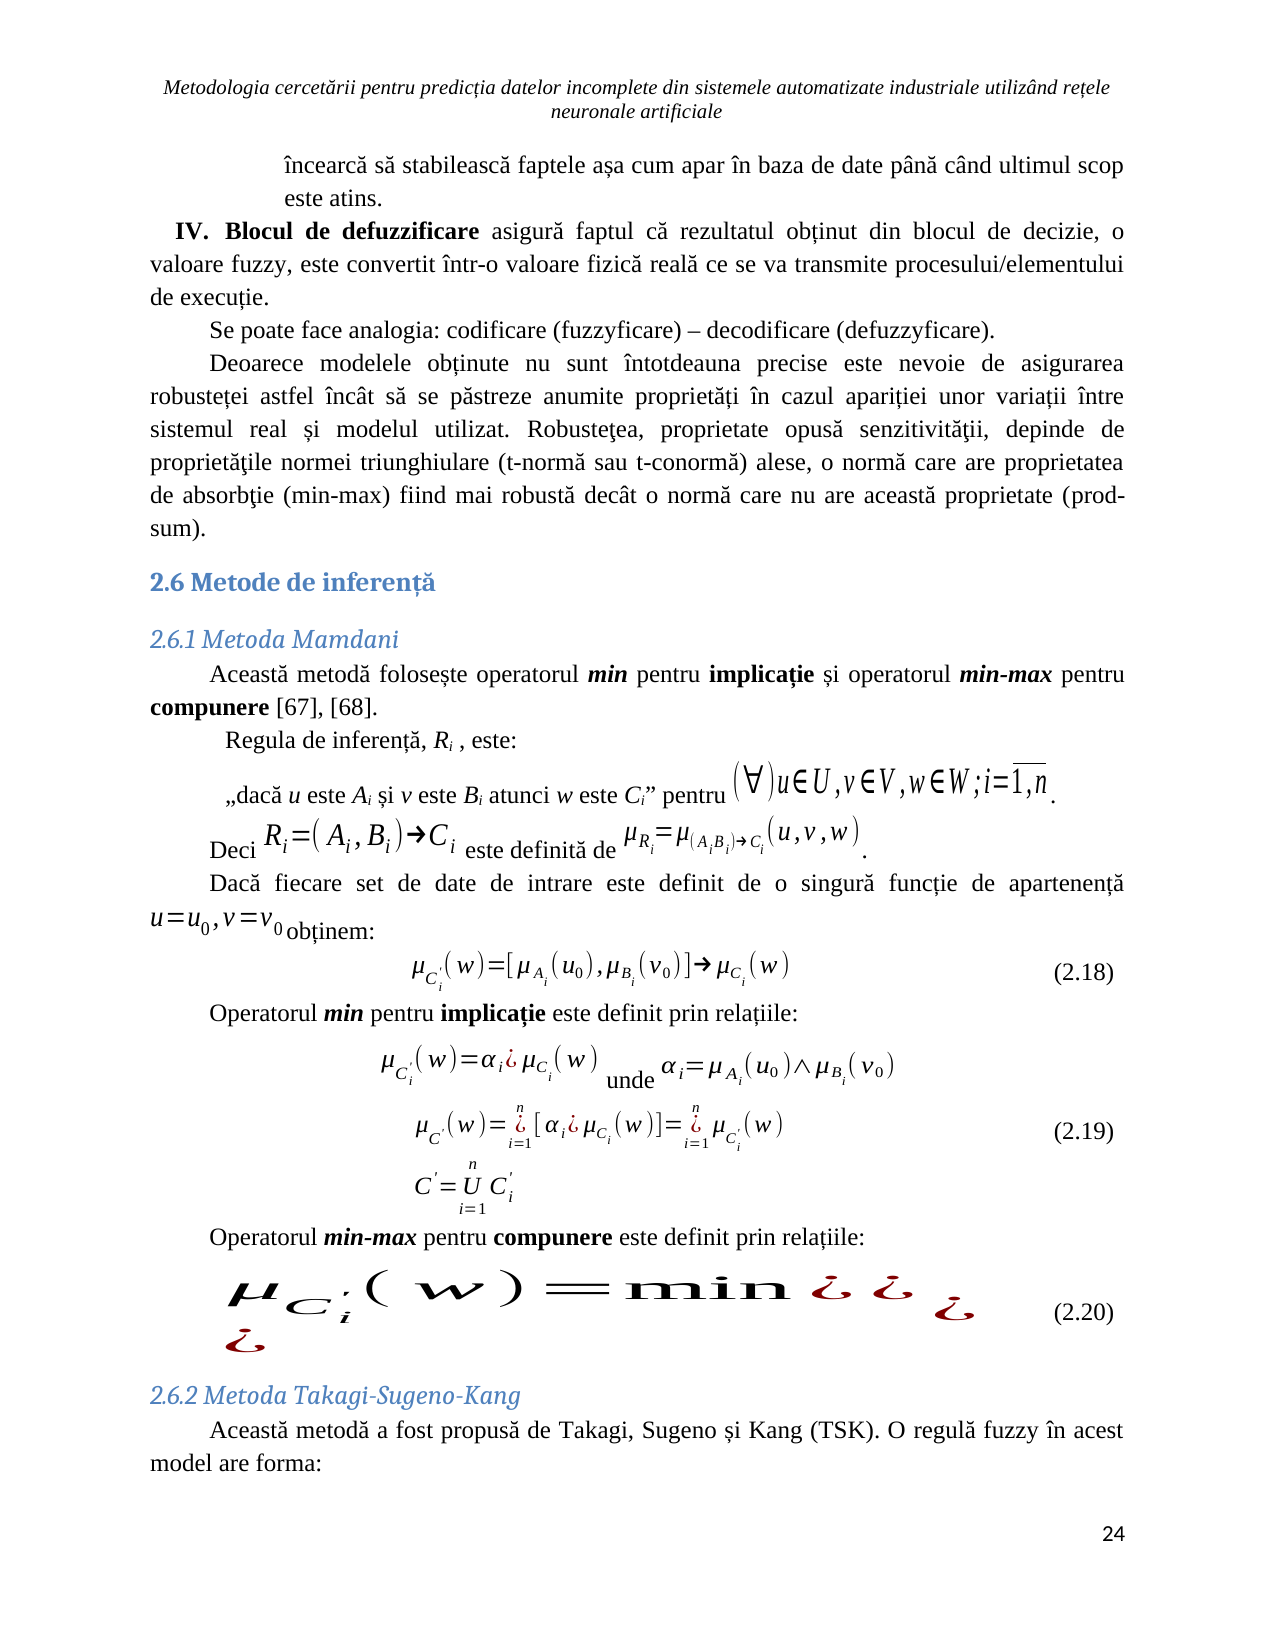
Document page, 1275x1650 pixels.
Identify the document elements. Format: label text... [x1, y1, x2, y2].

text Această metodă folosește operatorul min pentru implicație și operatorul min-max pentru compunere [67], [68]. [150, 659, 1125, 721]
subtitle 2.6 Metode de inferență [150, 567, 1125, 598]
text Deoarece modelele obținute nu sunt întotdeauna precise este nevoie de asigurarea robusteței astfel încât să se păstreze anumite proprietăți în cazul apariției unor variații între sistemul real și modelul utilizat. Robusteţea, proprietate opusă senzitivităţii, depinde de proprietăţile normei triunghiulare (t-normă sau t-conormă) alese, o normă care are proprietatea de absorbţie (min-max) fiind mai robustă decât o normă care nu are această proprietate (prod-sum). [150, 348, 1125, 542]
list Blocul de defuzzificare asigură faptul că rezultatul obținut din blocul de decizie, o valoare fuzzy, este convertit într-o valoare fizică reală ce se va transmite procesului/elementului de execuție. [150, 216, 1125, 311]
table_header [171, 949, 1031, 998]
text Regula de inferență, Ri , este: [150, 725, 1125, 754]
table_header (2.19) [1031, 1044, 1125, 1222]
text Această metodă a fost propusă de Takagi, Sugeno și Kang (TSK). O regulă fuzzy în acest model are forma: [150, 1416, 1125, 1477]
text Deci este definită de . [150, 813, 1125, 863]
table_header unde [171, 1044, 1031, 1222]
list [247, 150, 1125, 212]
subtitle 2.6.2 Metoda Takagi-Sugeno-Kang [150, 1380, 1125, 1411]
text Operatorul min-max pentru compunere este definit prin relațiile: [150, 1222, 1125, 1251]
table_header [171, 1268, 1031, 1359]
table_header (2.20) [1031, 1268, 1125, 1359]
text Operatorul min pentru implicație este definit prin relațiile: [150, 998, 1125, 1027]
text Se poate face analogia: codificare (fuzzyficare) – decodificare (defuzzyficare). [150, 315, 1125, 344]
subtitle 2.6.1 Metoda Mamdani [150, 624, 1125, 655]
table_header (2.18) [1031, 949, 1125, 998]
text „dacă u este Ai și v este Bi atunci w este Ci” pentru . [150, 758, 1125, 809]
text Dacă fiecare set de date de intrare este definit de o singură funcție de apartenență obținem: [150, 868, 1125, 945]
